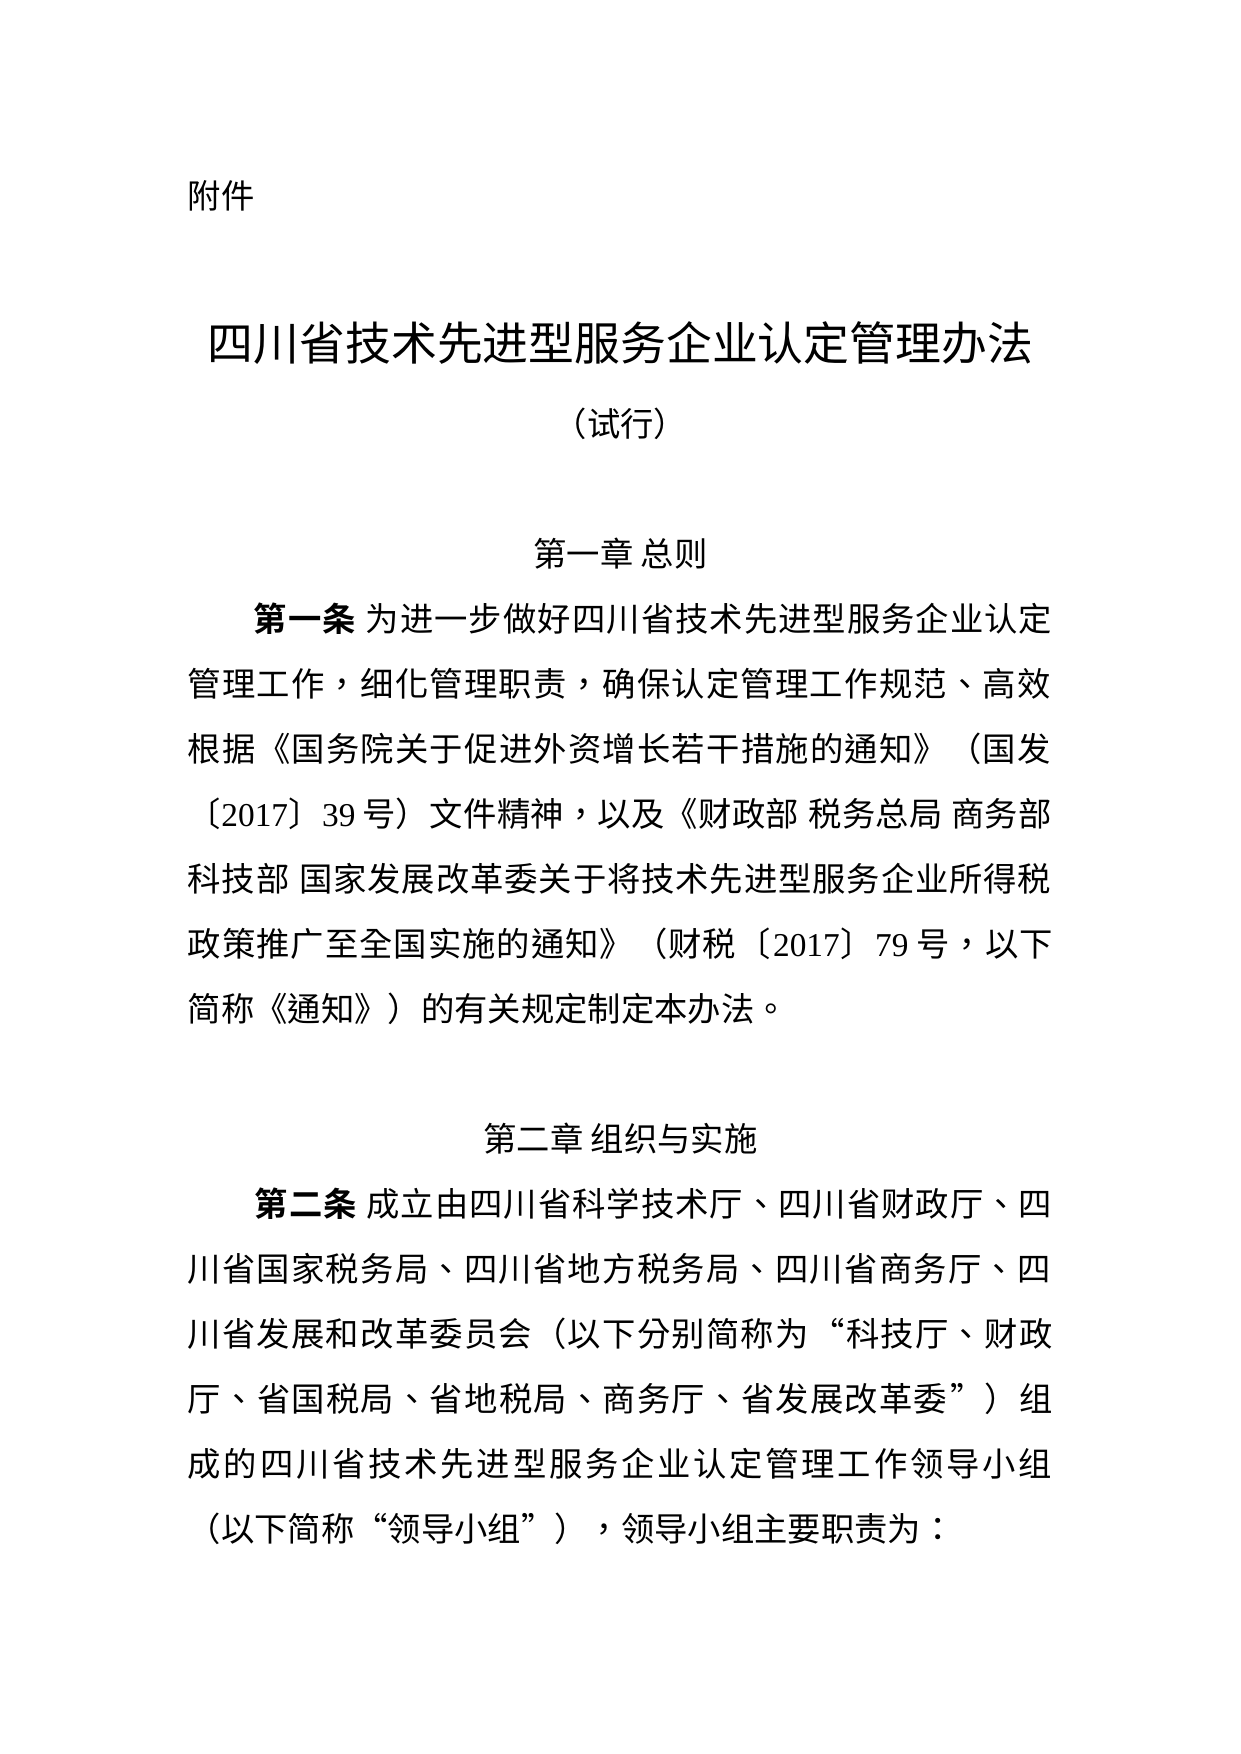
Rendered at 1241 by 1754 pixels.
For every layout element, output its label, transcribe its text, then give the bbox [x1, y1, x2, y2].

text 第一条 为进一步做好四川省技术先进型服务企业认定管理工作，细化管理职责，确保认定管理工作规范、高效，根据《国务院关于促进外资增长若干措施的通知》（国发〔2017〕39号）文件精神，以及《财政部 税务总局 商务部 科技部 国家发展改革委关于将技术先进型服务企业所得税政策推广至全国实施的通知》（财税〔2017〕79号，以下简称《通知》）的有关规定制定本办法。 [187, 584, 1053, 1039]
text 第二条 成立由四川省科学技术厅、四川省财政厅、四川省国家税务局、四川省地方税务局、四川省商务厅、四川省发展和改革委员会（以下分别简称为“科技厅、财政厅、省国税局、省地税局、商务厅、省发展改革委”）组成的四川省技术先进型服务企业认定管理工作领导小组（以下简称“领导小组”），领导小组主要职责为： [187, 1169, 1053, 1559]
text 第一章 总则 [187, 519, 1053, 584]
text 第二章 组织与实施 [187, 1104, 1053, 1169]
text 附件 [187, 162, 1053, 227]
text 四川省技术先进型服务企业认定管理办法 [187, 292, 1053, 389]
text （试行） [187, 389, 1053, 454]
